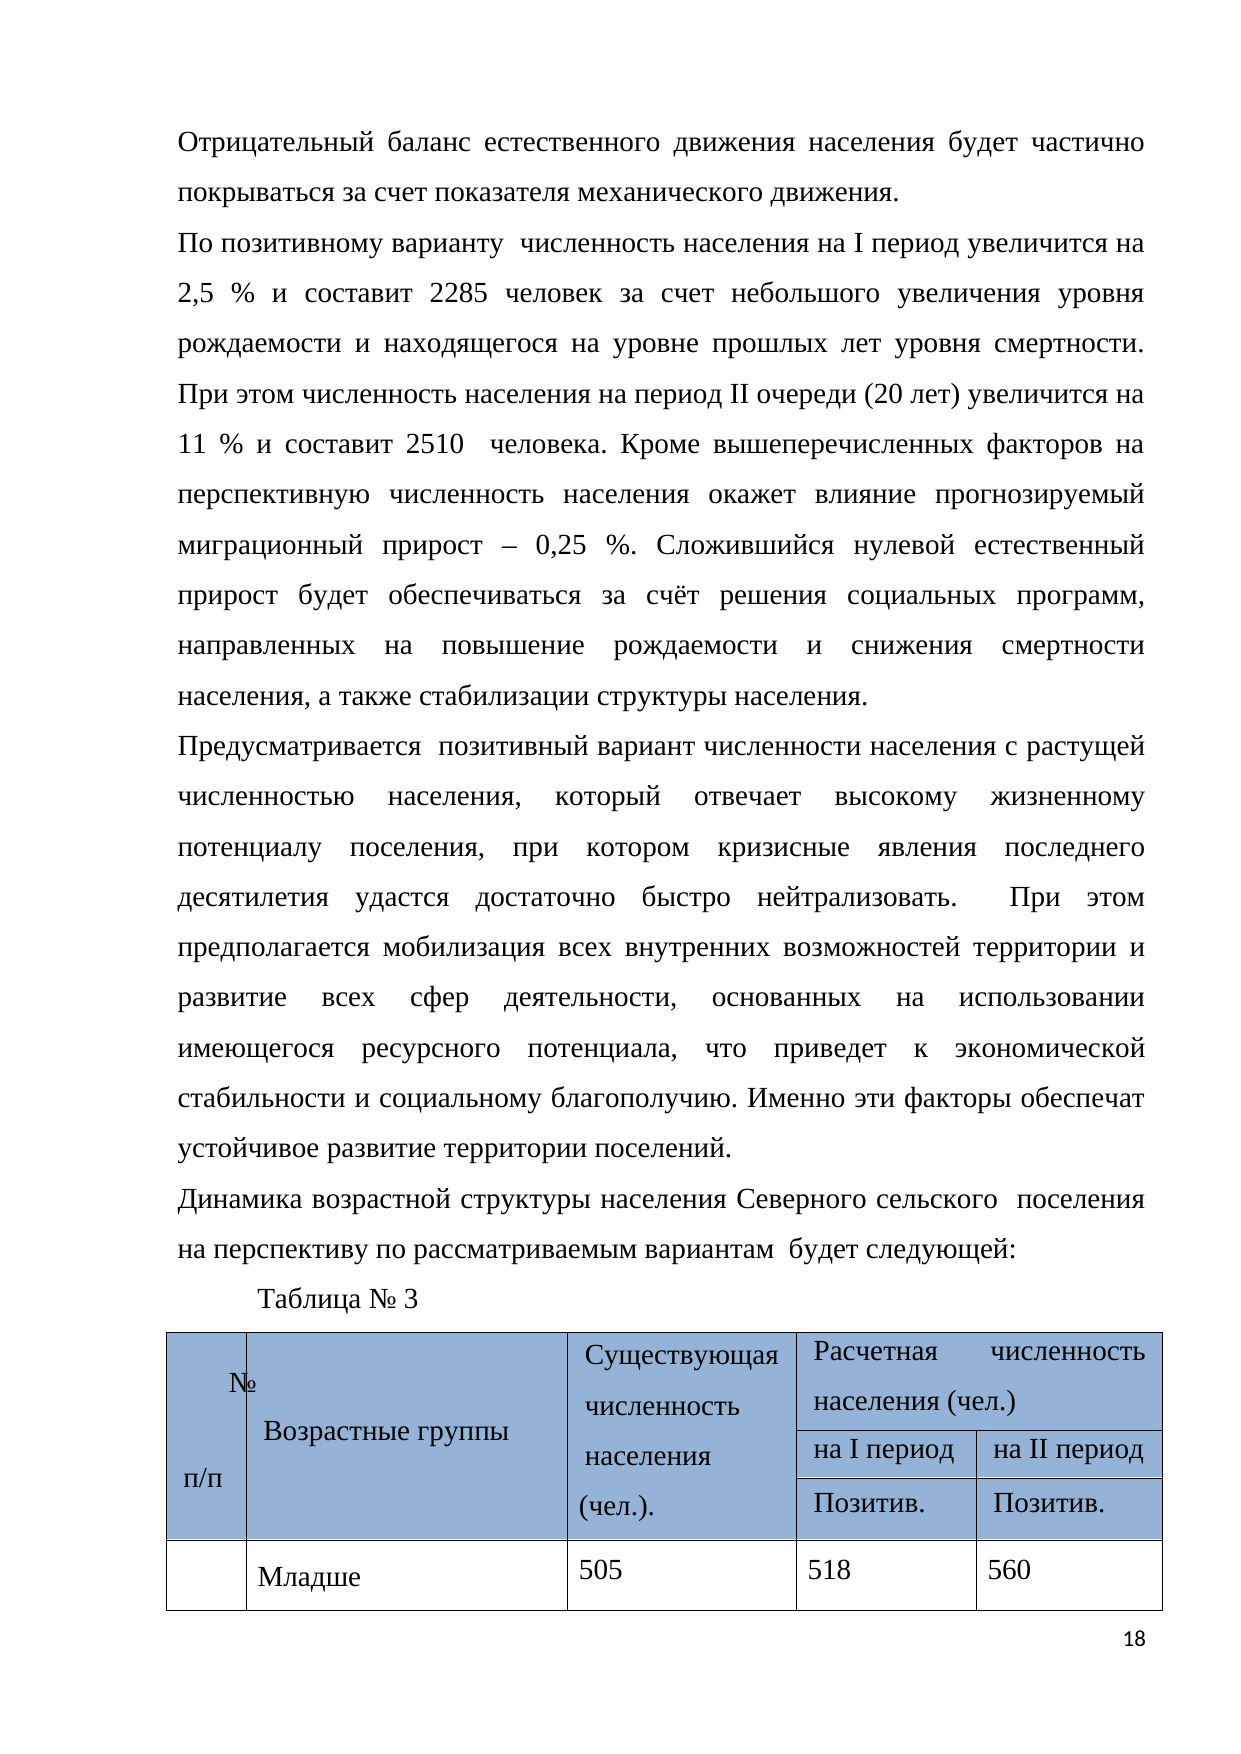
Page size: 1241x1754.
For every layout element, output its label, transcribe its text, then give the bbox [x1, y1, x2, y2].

table_cell 518 [797, 1541, 976, 1610]
table_cell на II период [977, 1431, 1162, 1477]
table_header Существующая численность населения (чел.). [568, 1333, 796, 1539]
table_cell 560 [977, 1541, 1162, 1610]
table_cell на I период [797, 1431, 976, 1477]
text Таблица № 3 [183, 1281, 1146, 1315]
table_header № п/п [167, 1333, 246, 1539]
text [177, 124, 1146, 208]
table_header Возрастные группы [247, 1333, 567, 1539]
text Предусматривается позитивный вариант численности населения с растущей численностью населения, который отвечает высокому жизненному потенциалу поселения, при котором кризисные явления последнего десятилетия удастся достаточно быстро нейтрализовать. При этом предполагается мобилизация всех внутренних возможностей территории и развитие всех сфер деятельности, основанных на использовании имеющегося ресурсного потенциала, что приведет к экономической стабильности и социальному благополучию. Именно эти факторы обеспечат устойчивое развитие территории поселений. [177, 728, 1146, 1164]
table_cell Позитив. [797, 1479, 976, 1539]
table_cell Позитив. [977, 1479, 1162, 1539]
text По позитивному варианту численность населения на I период увеличится на 2,5 % и составит 2285 человек за счет небольшого увеличения уровня рождаемости и находящегося на уровне прошлых лет уровня смертности. При этом численность населения на период II очереди (20 лет) увеличится на 11 % и составит 2510 человека. Кроме вышеперечисленных факторов на перспективную численность населения окажет влияние прогнозируемый миграционный прирост – 0,25 %. Сложившийся нулевой естественный прирост будет обеспечиваться за счёт решения социальных программ, направленных на повышение рождаемости и снижения смертности населения, а также стабилизации структуры населения. [177, 225, 1146, 711]
table_cell 1. [167, 1541, 246, 1610]
table_cell 505 [568, 1541, 796, 1610]
text Динамика возрастной структуры населения Северного сельского поселения на перспективу по рассматриваемым вариантам будет следующей: [177, 1181, 1146, 1265]
table_header Расчетная численность населения (чел.) [797, 1333, 1162, 1430]
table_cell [247, 1541, 567, 1610]
